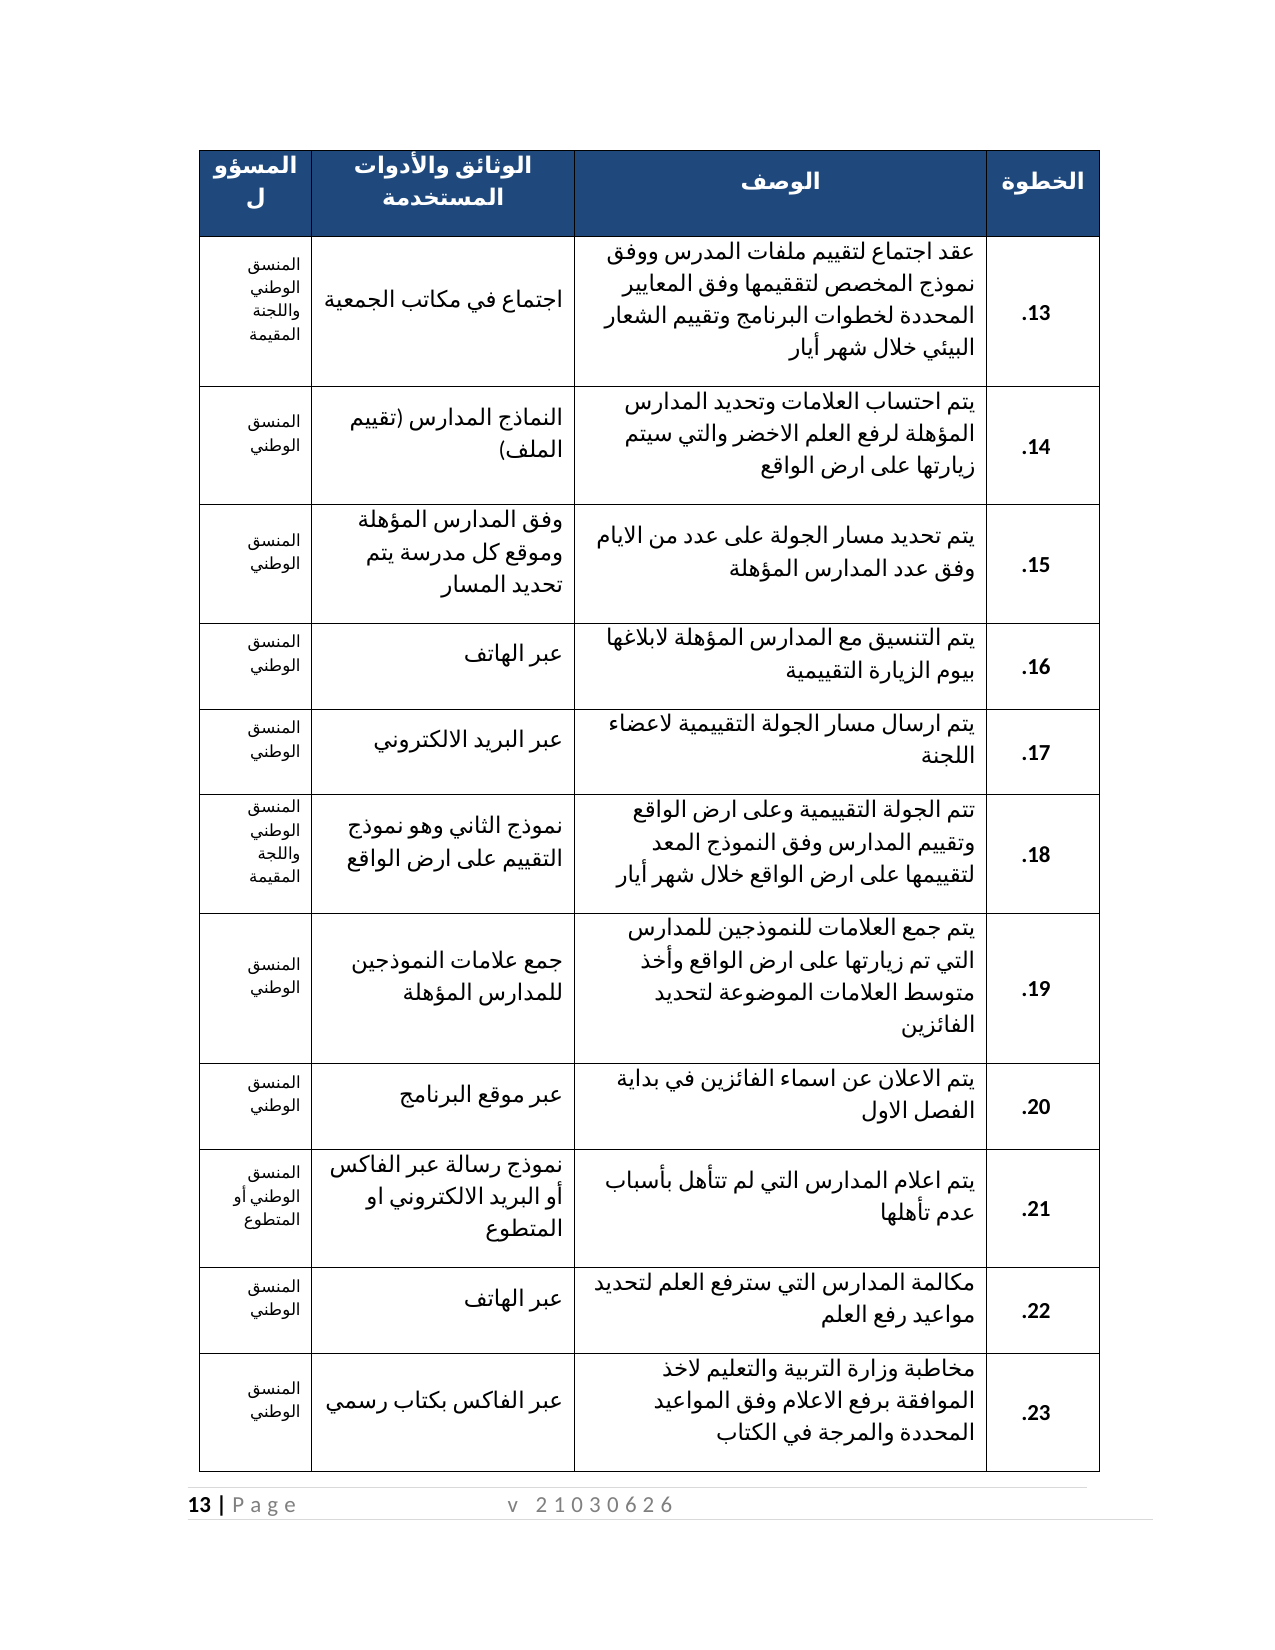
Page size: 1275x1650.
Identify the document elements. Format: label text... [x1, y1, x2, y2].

table_cell 18. [987, 795, 1099, 912]
table_cell المنسق الوطني [200, 1268, 311, 1353]
table_cell تتم الجولة التقييمية وعلى ارض الواقع وتقييم المدارس وفق النموذج المعد لتقييمها على ارض الواقع خلال شهر أيار [575, 795, 986, 912]
table_cell 20. [987, 1064, 1099, 1149]
table_header الوصف [575, 151, 986, 236]
table_cell مكالمة المدارس التي سترفع العلم لتحديد مواعيد رفع العلم [575, 1268, 986, 1353]
table_cell عبر موقع البرنامج [312, 1064, 574, 1149]
table_cell يتم ارسال مسار الجولة التقييمية لاعضاء اللجنة [575, 710, 986, 794]
table_cell جمع علامات النموذجين للمدارس المؤهلة [312, 914, 574, 1063]
table_cell المنسق الوطني [200, 505, 311, 622]
table_cell وفق المدارس المؤهلة وموقع كل مدرسة يتم تحديد المسار [312, 505, 574, 622]
table_cell نموذج الثاني وهو نموذج التقييم على ارض الواقع [312, 795, 574, 912]
table_cell المنسق الوطني [200, 1064, 311, 1149]
table_cell المنسق الوطني [200, 1354, 311, 1471]
table_cell المنسق الوطني أو المتطوع [200, 1150, 311, 1267]
table_cell يتم تحديد مسار الجولة على عدد من الايام وفق عدد المدارس المؤهلة [575, 505, 986, 622]
table_header الخطوة [987, 151, 1099, 236]
table_cell يتم اعلام المدارس التي لم تتأهل بأسباب عدم تأهلها [575, 1150, 986, 1267]
table_cell 22. [987, 1268, 1099, 1353]
table_cell 16. [987, 624, 1099, 708]
table_cell عبر الفاكس بكتاب رسمي [312, 1354, 574, 1471]
table_cell 14. [987, 387, 1099, 504]
table_cell عبر الهاتف [312, 624, 574, 708]
table_cell المنسق الوطني [200, 914, 311, 1063]
table_cell 23. [987, 1354, 1099, 1471]
table_cell عقد اجتماع لتقييم ملفات المدرس ووفق نموذج المخصص لتققيمها وفق المعايير المحددة لخطوات البرنامج وتقييم الشعار البيئي خلال شهر أيار [575, 237, 986, 386]
table_cell 21. [987, 1150, 1099, 1267]
table_cell يتم الاعلان عن اسماء الفائزين في بداية الفصل الاول [575, 1064, 986, 1149]
table_cell 19. [987, 914, 1099, 1063]
table_header المسؤول [200, 151, 311, 236]
table_cell عبر الهاتف [312, 1268, 574, 1353]
table_cell يتم جمع العلامات للنموذجين للمدارس التي تم زيارتها على ارض الواقع وأخذ متوسط العلامات الموضوعة لتحديد الفائزين [575, 914, 986, 1063]
table_cell نموذج رسالة عبر الفاكس أو البريد الالكتروني او المتطوع [312, 1150, 574, 1267]
table_cell المنسق الوطني [200, 387, 311, 504]
table_cell المنسق الوطني [200, 710, 311, 794]
table_cell 13. [987, 237, 1099, 386]
table_cell النماذج المدارس (تقييم الملف) [312, 387, 574, 504]
table_cell اجتماع في مكاتب الجمعية [312, 237, 574, 386]
table_cell المنسق الوطني [200, 624, 311, 708]
table_cell المنسق الوطني واللجة المقيمة [200, 795, 311, 912]
table_header الوثائق والأدوات المستخدمة [312, 151, 574, 236]
table_cell يتم احتساب العلامات وتحديد المدارس المؤهلة لرفع العلم الاخضر والتي سيتم زيارتها على ارض الواقع [575, 387, 986, 504]
table_cell 15. [987, 505, 1099, 622]
table_cell 17. [987, 710, 1099, 794]
table_cell عبر البريد الالكتروني [312, 710, 574, 794]
table_cell المنسق الوطني واللجنة المقيمة [200, 237, 311, 386]
table_cell يتم التنسيق مع المدارس المؤهلة لابلاغها بيوم الزيارة التقييمية [575, 624, 986, 708]
table_cell مخاطبة وزارة التربية والتعليم لاخذ الموافقة برفع الاعلام وفق المواعيد المحددة والمرجة في الكتاب [575, 1354, 986, 1471]
